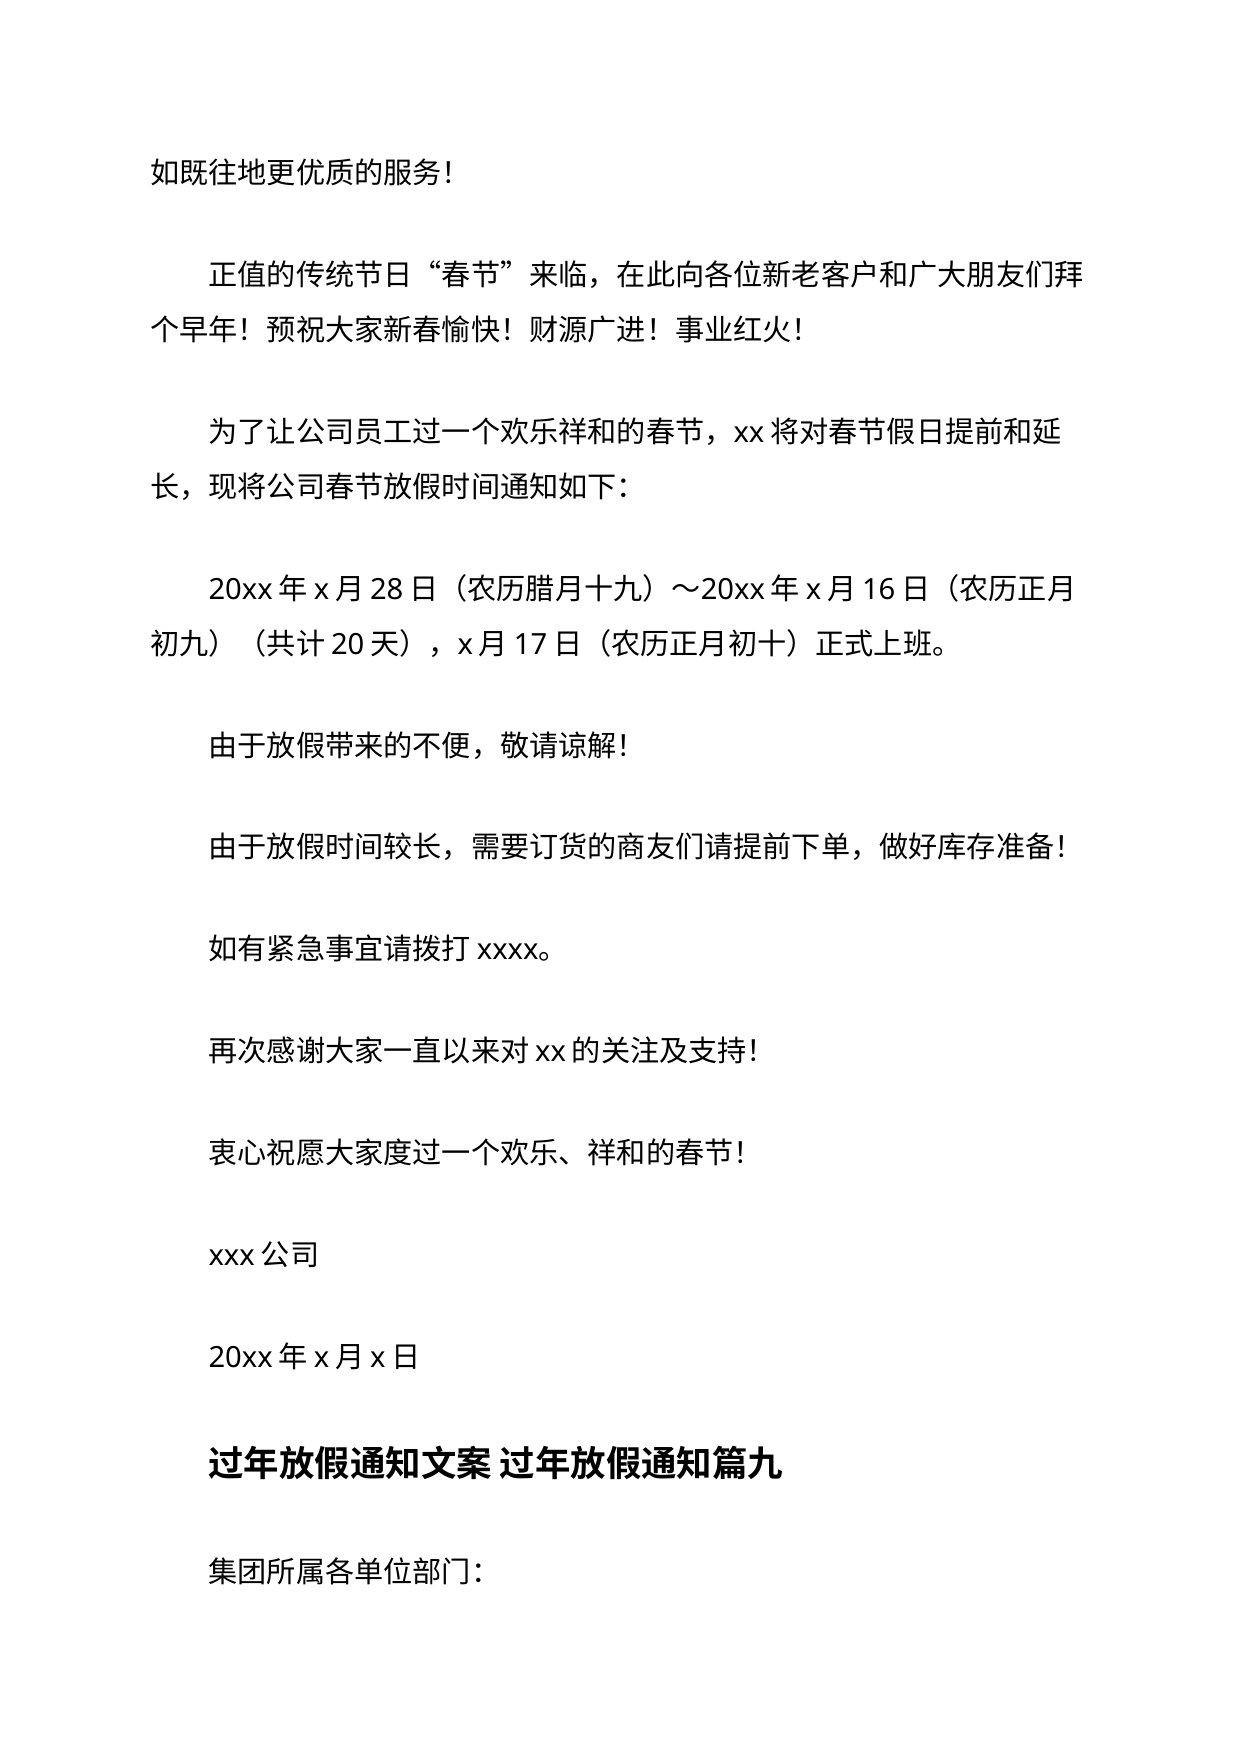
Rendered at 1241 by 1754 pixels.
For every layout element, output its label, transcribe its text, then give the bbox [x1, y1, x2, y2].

text 过年放假通知文案 过年放假通知篇九 [150, 1435, 1090, 1487]
text 20xx年x月28日（农历腊月十九）～20xx年x月16日（农历正月初九）（共计20天），x月17日（农历正月初十）正式上班。 [150, 565, 1090, 663]
text 衷心祝愿大家度过一个欢乐、祥和的春节！ [150, 1130, 1090, 1172]
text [150, 150, 1090, 192]
text 20xx年x月x日 [150, 1333, 1090, 1376]
text 再次感谢大家一直以来对xx的关注及支持！ [150, 1028, 1090, 1070]
text 正值的传统节日“春节”来临，在此向各位新老客户和广大朋友们拜个早年！预祝大家新春愉快！财源广进！事业红火！ [150, 252, 1090, 349]
text 由于放假时间较长，需要订货的商友们请提前下单，做好库存准备！ [150, 824, 1090, 866]
text 为了让公司员工过一个欢乐祥和的春节，xx将对春节假日提前和延长，现将公司春节放假时间通知如下： [150, 408, 1090, 506]
text 如有紧急事宜请拨打xxxx。 [150, 926, 1090, 968]
text xxx公司 [150, 1231, 1090, 1274]
text 由于放假带来的不便，敬请谅解！ [150, 722, 1090, 764]
text 集团所属各单位部门： [150, 1549, 1090, 1591]
